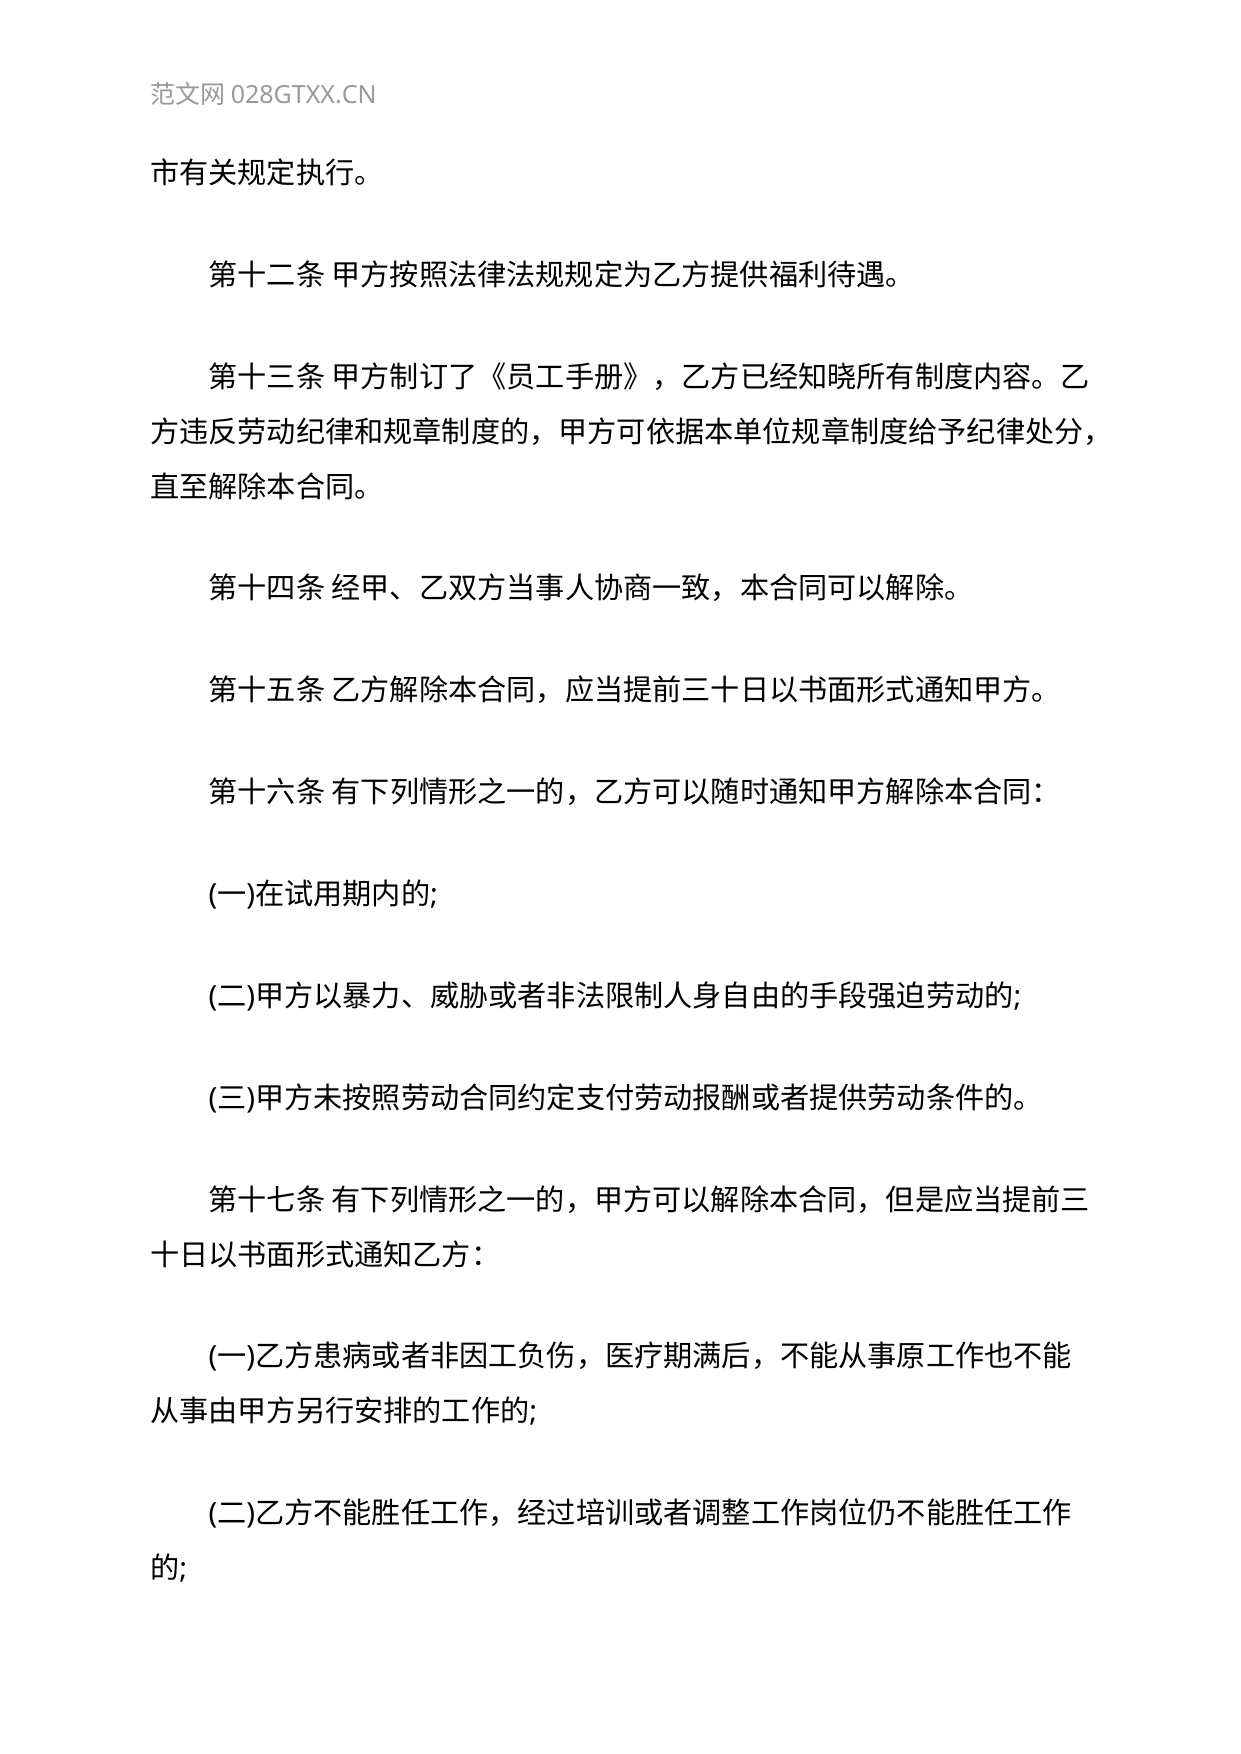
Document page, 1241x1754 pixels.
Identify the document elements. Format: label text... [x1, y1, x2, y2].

text 第十五条 乙方解除本合同，应当提前三十日以书面形式通知甲方。 [150, 667, 1090, 709]
text (一)乙方患病或者非因工负伤，医疗期满后，不能从事原工作也不能从事由甲方另行安排的工作的; [150, 1333, 1090, 1430]
text (三)甲方未按照劳动合同约定支付劳动报酬或者提供劳动条件的。 [150, 1074, 1090, 1117]
text 第十六条 有下列情形之一的，乙方可以随时通知甲方解除本合同： [150, 769, 1090, 811]
text 第十四条 经甲、乙双方当事人协商一致，本合同可以解除。 [150, 565, 1090, 607]
text 第十七条 有下列情形之一的，甲方可以解除本合同，但是应当提前三十日以书面形式通知乙方： [150, 1176, 1090, 1273]
text 第十二条 甲方按照法律法规规定为乙方提供福利待遇。 [150, 252, 1090, 294]
text (二)甲方以暴力、威胁或者非法限制人身自由的手段强迫劳动的; [150, 972, 1090, 1015]
text (一)在试用期内的; [150, 870, 1090, 913]
text 第十三条 甲方制订了《员工手册》，乙方已经知晓所有制度内容。乙方违反劳动纪律和规章制度的，甲方可依据本单位规章制度给予纪律处分，直至解除本合同。 [150, 353, 1090, 506]
text (二)乙方不能胜任工作，经过培训或者调整工作岗位仍不能胜任工作的; [150, 1490, 1090, 1587]
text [150, 150, 1090, 192]
